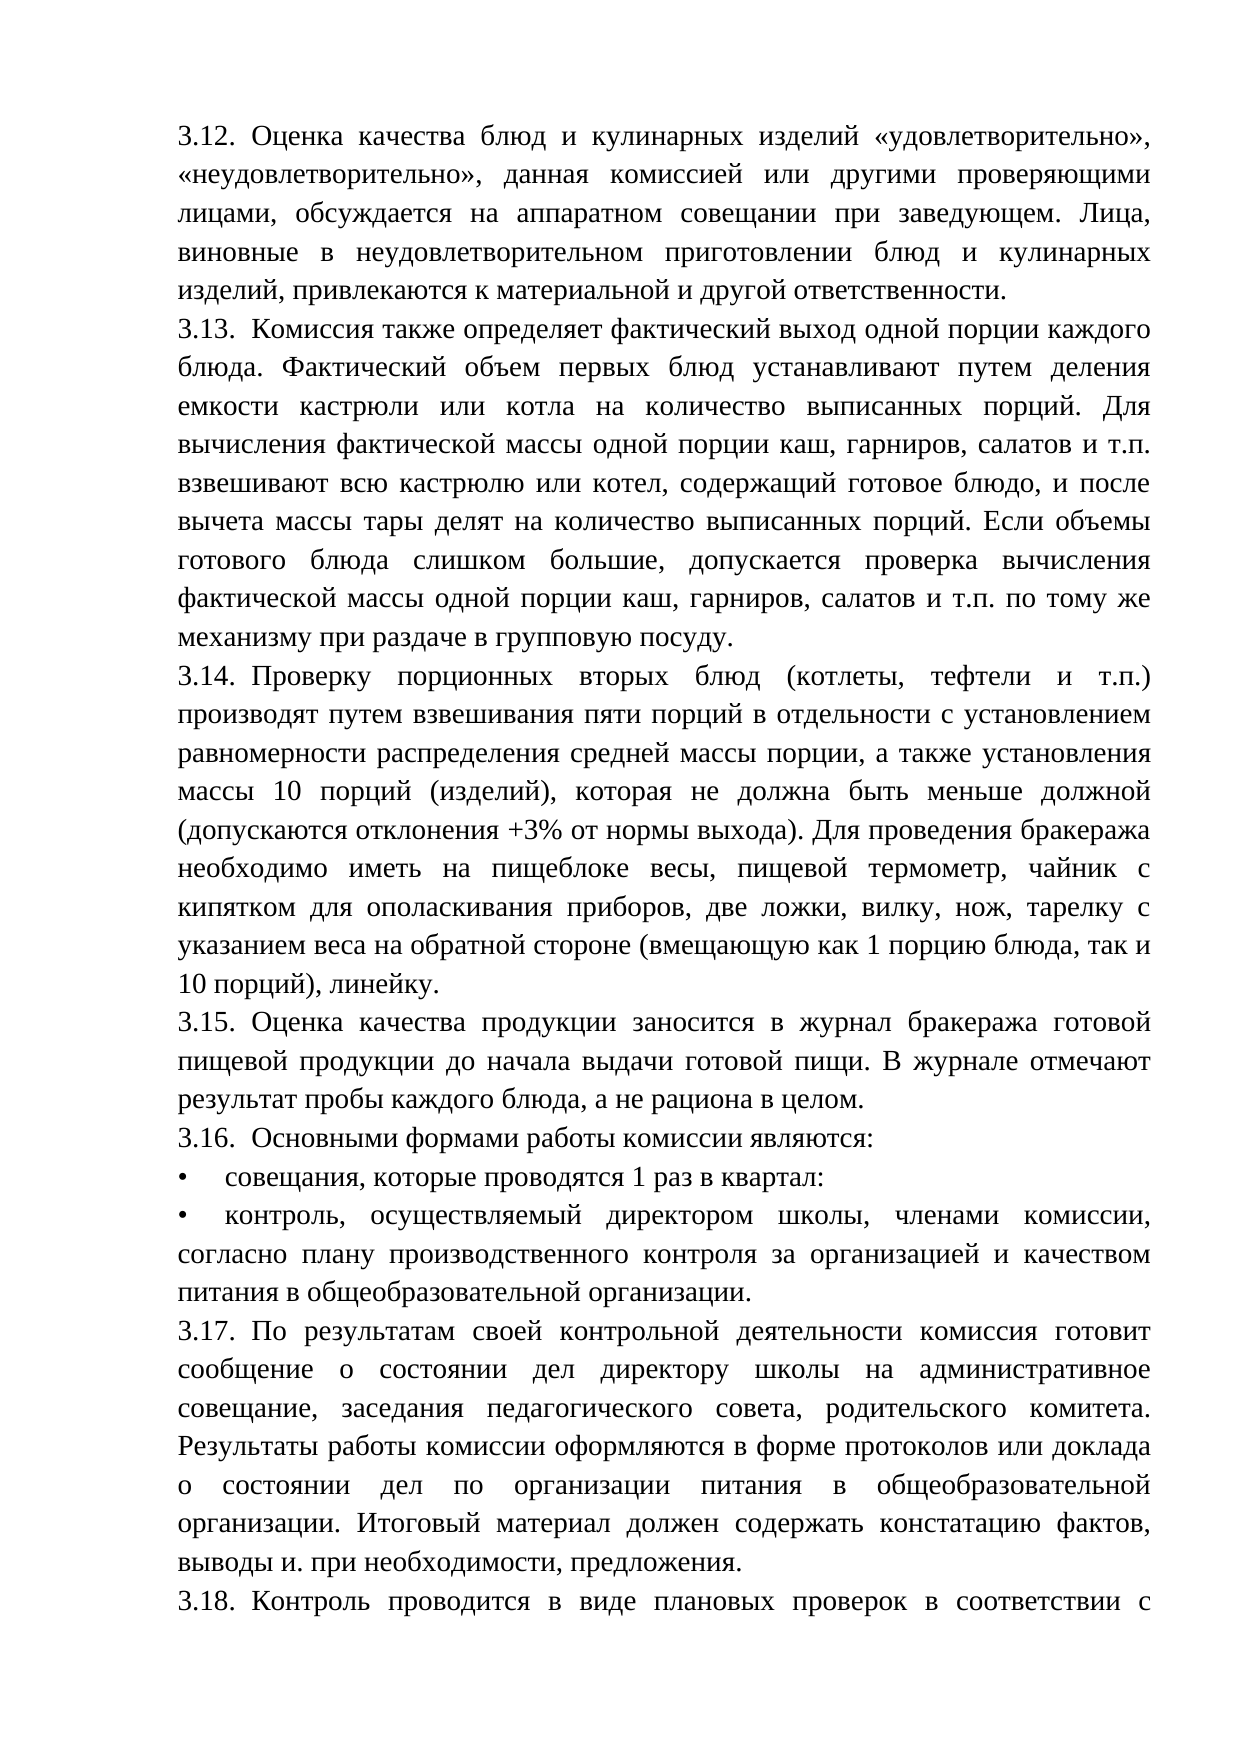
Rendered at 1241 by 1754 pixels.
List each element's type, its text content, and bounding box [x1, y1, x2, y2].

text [177, 1583, 1152, 1616]
text 3.16. Основными формами работы комиссии являются: [177, 1120, 1152, 1154]
text • совещания, которые проводятся 1 раз в квартал: [177, 1159, 1152, 1192]
text 3.13. Комиссия также определяет фактический выход одной порции каждого блюда. Фактический объем первых блюд устанавливают путем деления емкости кастрюли или котла на количество выписанных порций. Для вычисления фактической массы одной порции каш, гарниров, салатов и т.п. взвешивают всю кастрюлю или котел, содержащий готовое блюдо, и после вычета массы тары делят на количество выписанных порций. Если объемы готового блюда слишком большие, допускается проверка вычисления фактической массы одной порции каш, гарниров, салатов и т.п. по тому же механизму при раздаче в групповую посуду. [177, 311, 1152, 653]
text 3.14. Проверку порционных вторых блюд (котлеты, тефтели и т.п.) производят путем взвешивания пяти порций в отдельности с установлением равномерности распределения средней массы порции, а также установления массы 10 порций (изделий), которая не должна быть меньше должной (допускаются отклонения +3% от нормы выхода). Для проведения бракеража необходимо иметь на пищеблоке весы, пищевой термометр, чайник с кипятком для ополаскивания приборов, две ложки, вилку, нож, тарелку с указанием веса на обратной стороне (вмещающую как 1 порцию блюда, так и 10 порций), линейку. [177, 658, 1152, 999]
text 3.12. Оценка качества блюд и кулинарных изделий «удовлетворительно», «неудовлетворительно», данная комиссией или другими проверяющими лицами, обсуждается на аппаратном совещании при заведующем. Лица, виновные в неудовлетворительном приготовлении блюд и кулинарных изделий, привлекаются к материальной и другой ответственности. [177, 118, 1152, 306]
text • контроль, осуществляемый директором школы, членами комиссии, согласно плану производственного контроля за организацией и качеством питания в общеобразовательной организации. [177, 1197, 1152, 1308]
text 3.17. По результатам своей контрольной деятельности комиссия готовит сообщение о состоянии дел директору школы на административное совещание, заседания педагогического совета, родительского комитета. Результаты работы комиссии оформляются в форме протоколов или доклада о состоянии дел по организации питания в общеобразовательной организации. Итоговый материал должен содержать констатацию фактов, выводы и. при необходимости, предложения. [177, 1313, 1152, 1578]
text 3.15. Оценка качества продукции заносится в журнал бракеража готовой пищевой продукции до начала выдачи готовой пищи. В журнале отмечают результат пробы каждого блюда, а не рациона в целом. [177, 1004, 1152, 1115]
